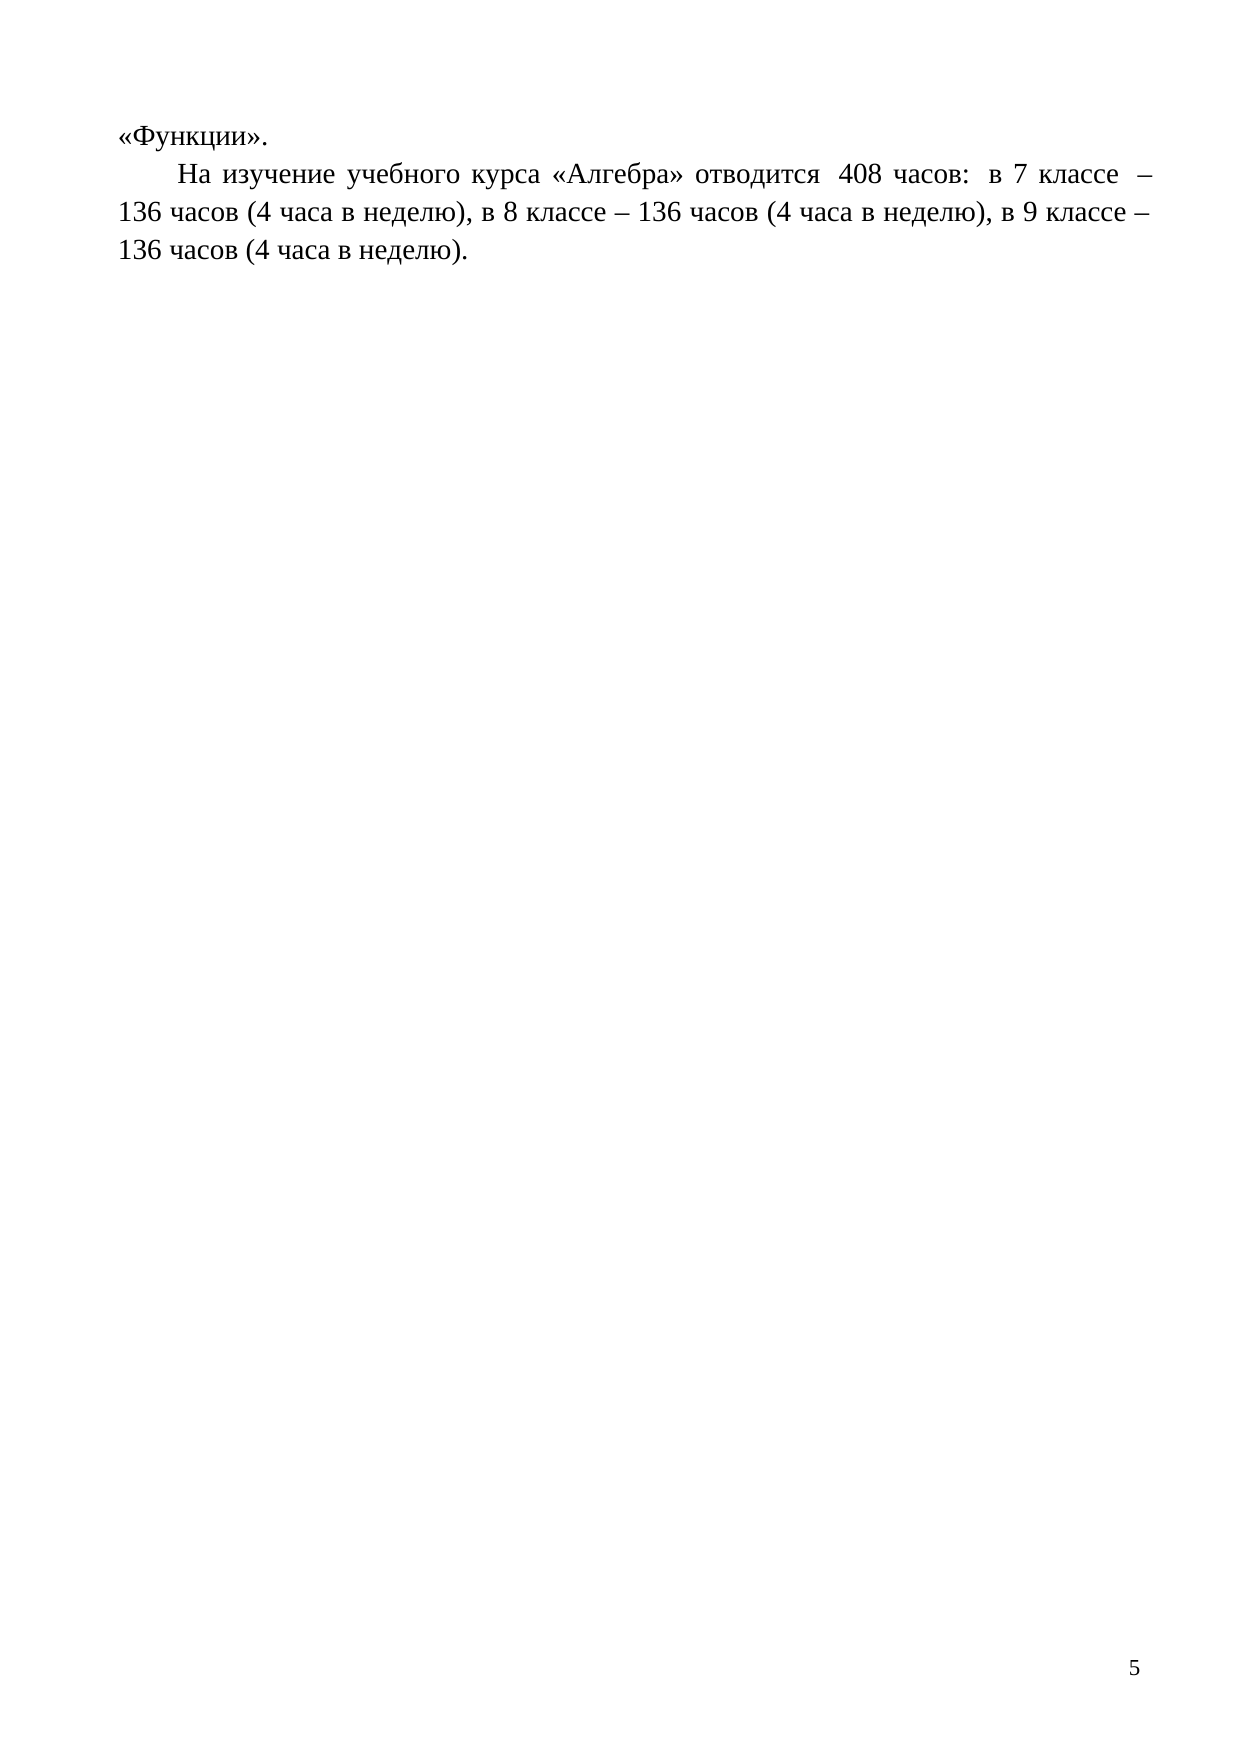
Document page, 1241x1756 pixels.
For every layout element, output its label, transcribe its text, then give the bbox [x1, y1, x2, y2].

text «Функции». [118, 119, 1167, 152]
text На изучение учебного курса «Алгебра» отводится 408 часов: в 7 классе – 136 часов (4 часа в неделю), в 8 классе – 136 часов (4 часа в неделю), в 9 классе – 136 часов (4 часа в неделю). [118, 156, 1152, 265]
